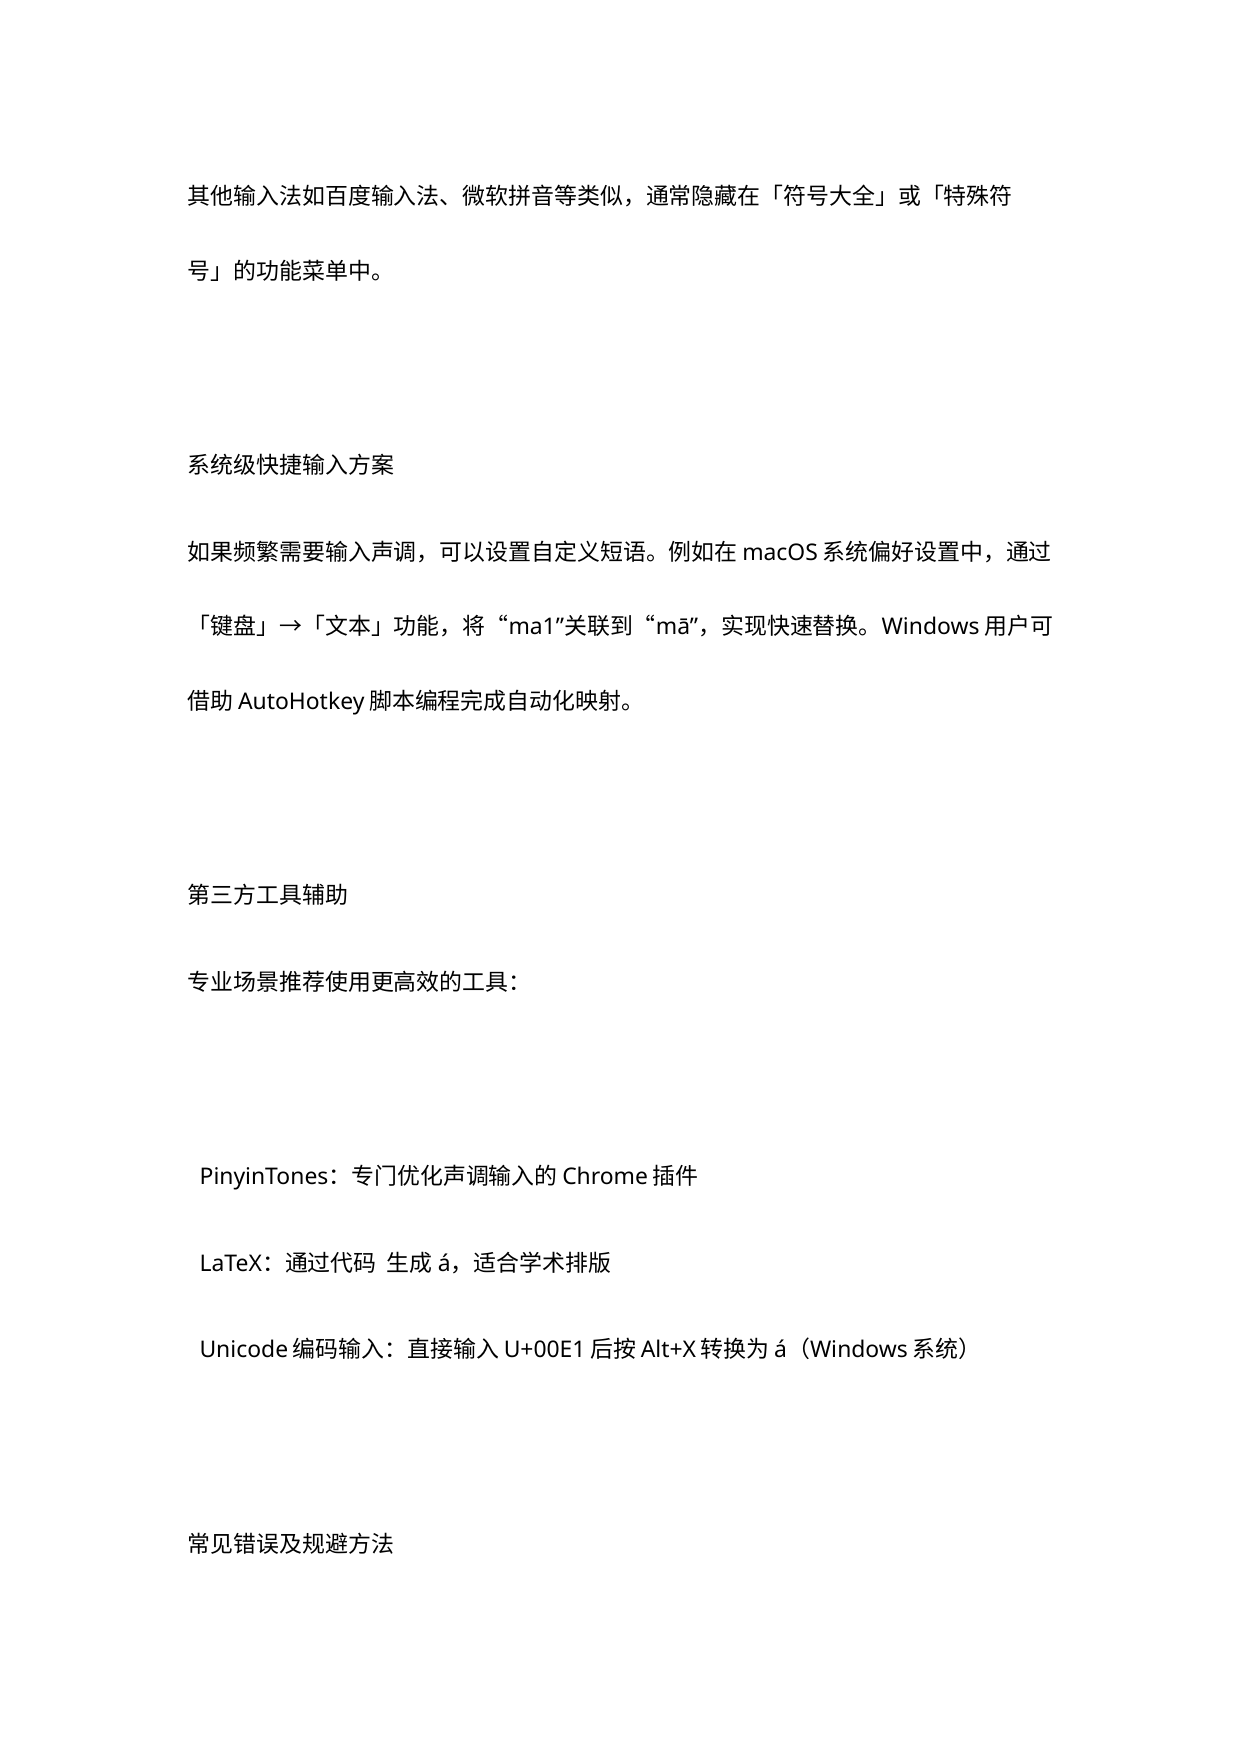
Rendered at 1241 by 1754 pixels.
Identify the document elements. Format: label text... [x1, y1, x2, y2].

text LaTeX：通过代码 生成 á，适合学术排版 [187, 1229, 1053, 1294]
text PinyinTones：专门优化声调输入的Chrome插件 [187, 1142, 1053, 1207]
text Unicode编码输入：直接输入U+00E1后按Alt+X转换为á（Windows系统） [187, 1315, 1053, 1380]
text 专业场景推荐使用更高效的工具： [187, 948, 1053, 1013]
text 第三方工具辅助 [187, 861, 1053, 926]
text 常见错误及规避方法 [187, 1510, 1053, 1575]
text 其他输入法如百度输入法、微软拼音等类似，通常隐藏在「符号大全」或「特殊符号」的功能菜单中。 [187, 162, 1053, 302]
text 系统级快捷输入方案 [187, 431, 1053, 496]
text 如果频繁需要输入声调，可以设置自定义短语。例如在macOS系统偏好设置中，通过「键盘」→「文本」功能，将“ma1”关联到“mā”，实现快速替换。Windows用户可借助AutoHotkey脚本编程完成自动化映射。 [187, 517, 1053, 732]
